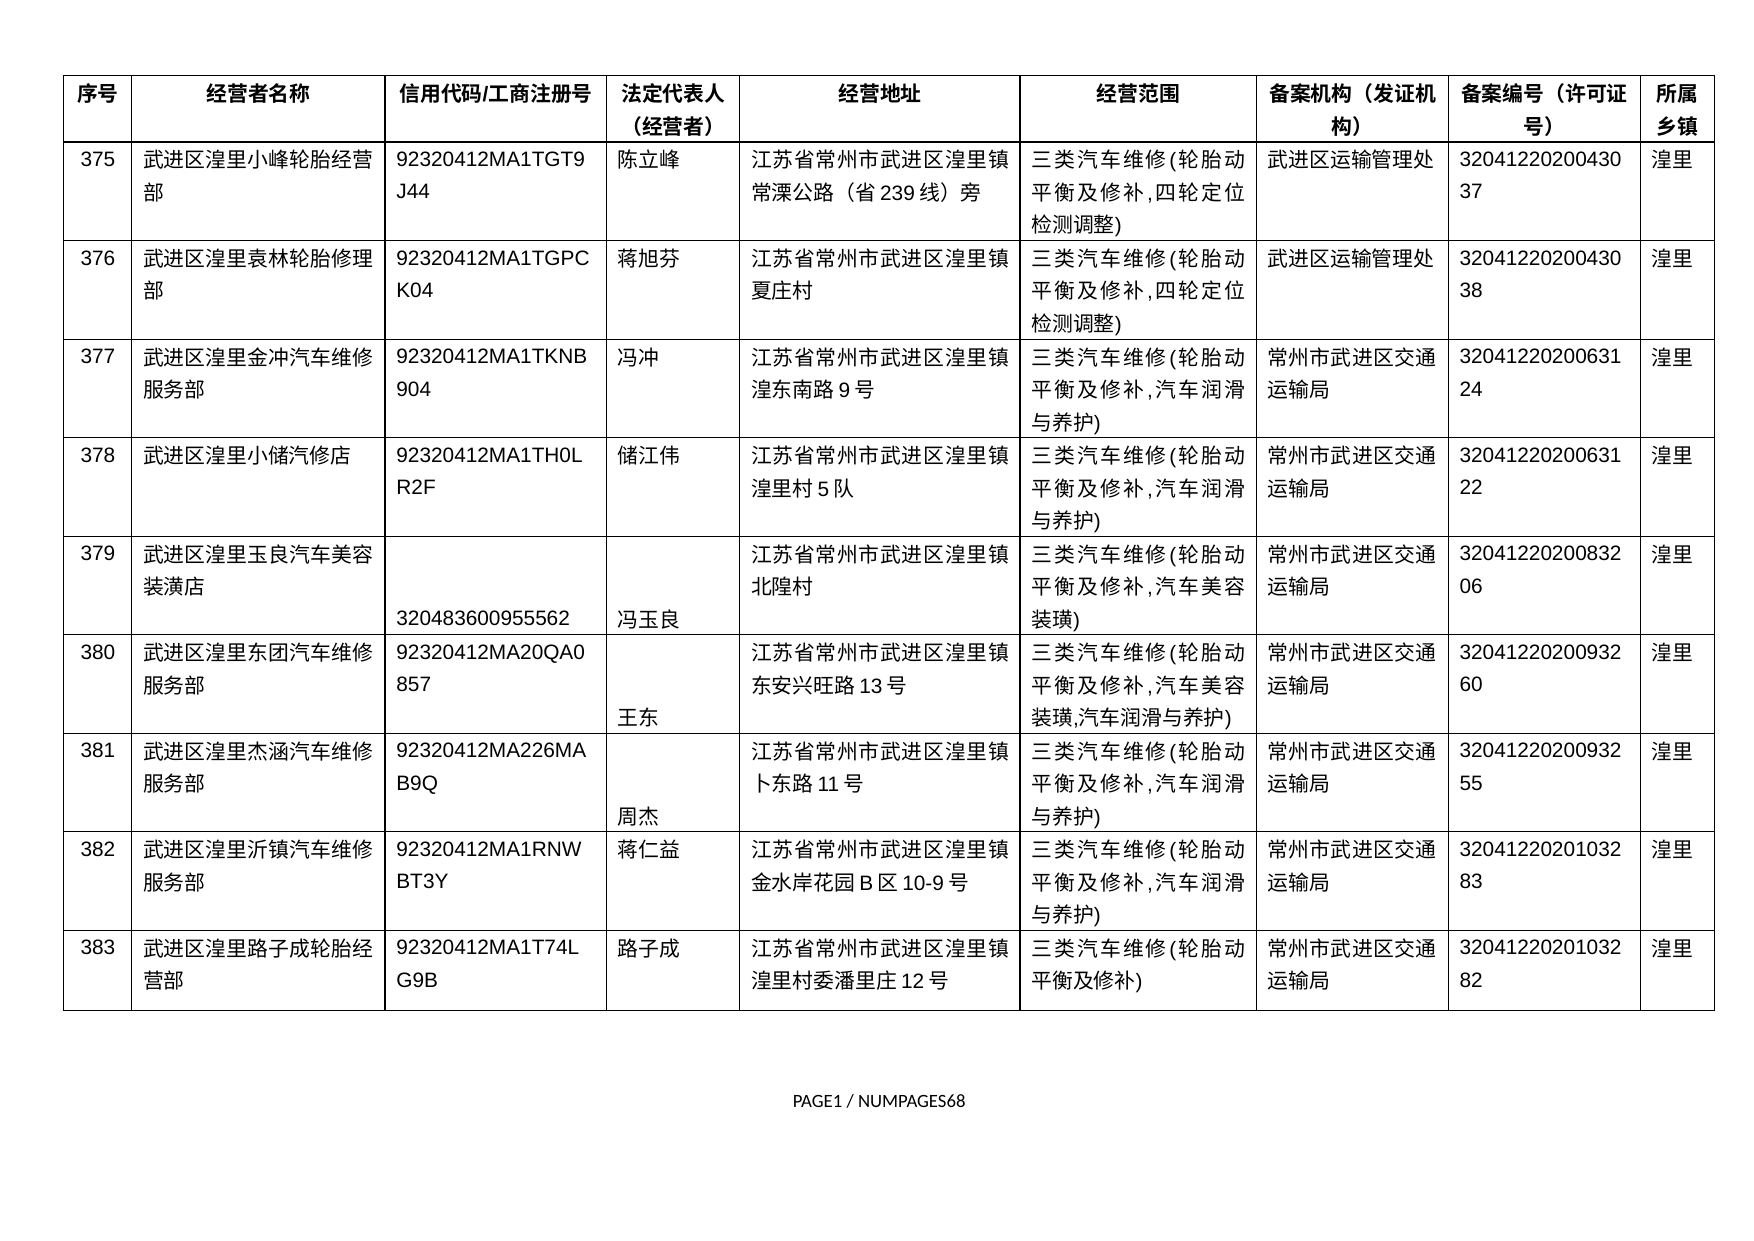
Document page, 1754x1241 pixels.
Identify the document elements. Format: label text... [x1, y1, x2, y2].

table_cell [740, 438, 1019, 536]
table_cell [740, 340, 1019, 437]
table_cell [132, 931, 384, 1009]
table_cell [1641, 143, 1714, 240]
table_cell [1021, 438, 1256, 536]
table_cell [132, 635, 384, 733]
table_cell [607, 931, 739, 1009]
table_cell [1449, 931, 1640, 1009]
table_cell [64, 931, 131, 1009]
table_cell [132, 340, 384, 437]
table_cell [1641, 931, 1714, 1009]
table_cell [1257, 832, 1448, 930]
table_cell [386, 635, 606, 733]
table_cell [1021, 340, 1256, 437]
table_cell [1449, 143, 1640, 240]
table_header 备案机构（发证机构） [1257, 76, 1448, 141]
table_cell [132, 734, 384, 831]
table_header 经营者名称 [132, 76, 384, 141]
table_header 信用代码/工商注册号 [386, 76, 606, 141]
table_header 经营范围 [1021, 76, 1256, 141]
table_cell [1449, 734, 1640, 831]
table_header 所属乡镇 [1641, 76, 1714, 141]
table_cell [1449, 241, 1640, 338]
table_header 备案编号（许可证号） [1449, 76, 1640, 141]
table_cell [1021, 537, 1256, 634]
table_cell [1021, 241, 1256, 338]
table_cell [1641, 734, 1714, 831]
table_header 经营地址 [740, 76, 1019, 141]
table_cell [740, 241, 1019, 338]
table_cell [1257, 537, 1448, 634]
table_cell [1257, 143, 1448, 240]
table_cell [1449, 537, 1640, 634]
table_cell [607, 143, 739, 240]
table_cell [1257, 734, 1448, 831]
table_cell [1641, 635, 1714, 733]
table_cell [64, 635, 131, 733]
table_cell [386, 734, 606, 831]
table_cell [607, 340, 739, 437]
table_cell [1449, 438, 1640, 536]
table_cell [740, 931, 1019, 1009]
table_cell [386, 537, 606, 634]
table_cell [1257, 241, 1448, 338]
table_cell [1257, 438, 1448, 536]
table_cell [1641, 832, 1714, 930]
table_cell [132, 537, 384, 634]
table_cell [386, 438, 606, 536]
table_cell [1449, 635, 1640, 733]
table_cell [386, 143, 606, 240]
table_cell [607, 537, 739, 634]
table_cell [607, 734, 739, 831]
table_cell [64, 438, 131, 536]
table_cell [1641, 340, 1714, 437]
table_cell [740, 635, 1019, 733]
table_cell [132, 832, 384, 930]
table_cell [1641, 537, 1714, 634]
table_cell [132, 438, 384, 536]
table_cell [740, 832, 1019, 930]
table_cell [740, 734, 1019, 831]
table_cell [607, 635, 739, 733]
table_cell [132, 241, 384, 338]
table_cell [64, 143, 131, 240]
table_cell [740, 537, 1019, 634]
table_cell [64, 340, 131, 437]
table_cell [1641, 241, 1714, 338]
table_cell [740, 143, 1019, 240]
table_header 序号 [64, 76, 131, 141]
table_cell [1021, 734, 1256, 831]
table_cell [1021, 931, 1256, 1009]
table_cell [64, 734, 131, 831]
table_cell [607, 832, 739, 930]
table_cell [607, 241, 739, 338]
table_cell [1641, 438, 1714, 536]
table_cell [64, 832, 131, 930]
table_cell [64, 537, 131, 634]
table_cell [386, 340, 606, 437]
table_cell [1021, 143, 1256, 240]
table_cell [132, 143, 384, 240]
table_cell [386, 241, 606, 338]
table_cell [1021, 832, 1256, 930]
table_header 法定代表人（经营者） [607, 76, 739, 141]
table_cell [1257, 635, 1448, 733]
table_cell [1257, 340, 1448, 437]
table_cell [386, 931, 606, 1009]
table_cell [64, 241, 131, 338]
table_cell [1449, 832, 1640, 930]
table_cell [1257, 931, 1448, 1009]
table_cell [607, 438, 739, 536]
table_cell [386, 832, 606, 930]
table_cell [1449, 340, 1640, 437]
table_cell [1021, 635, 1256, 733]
